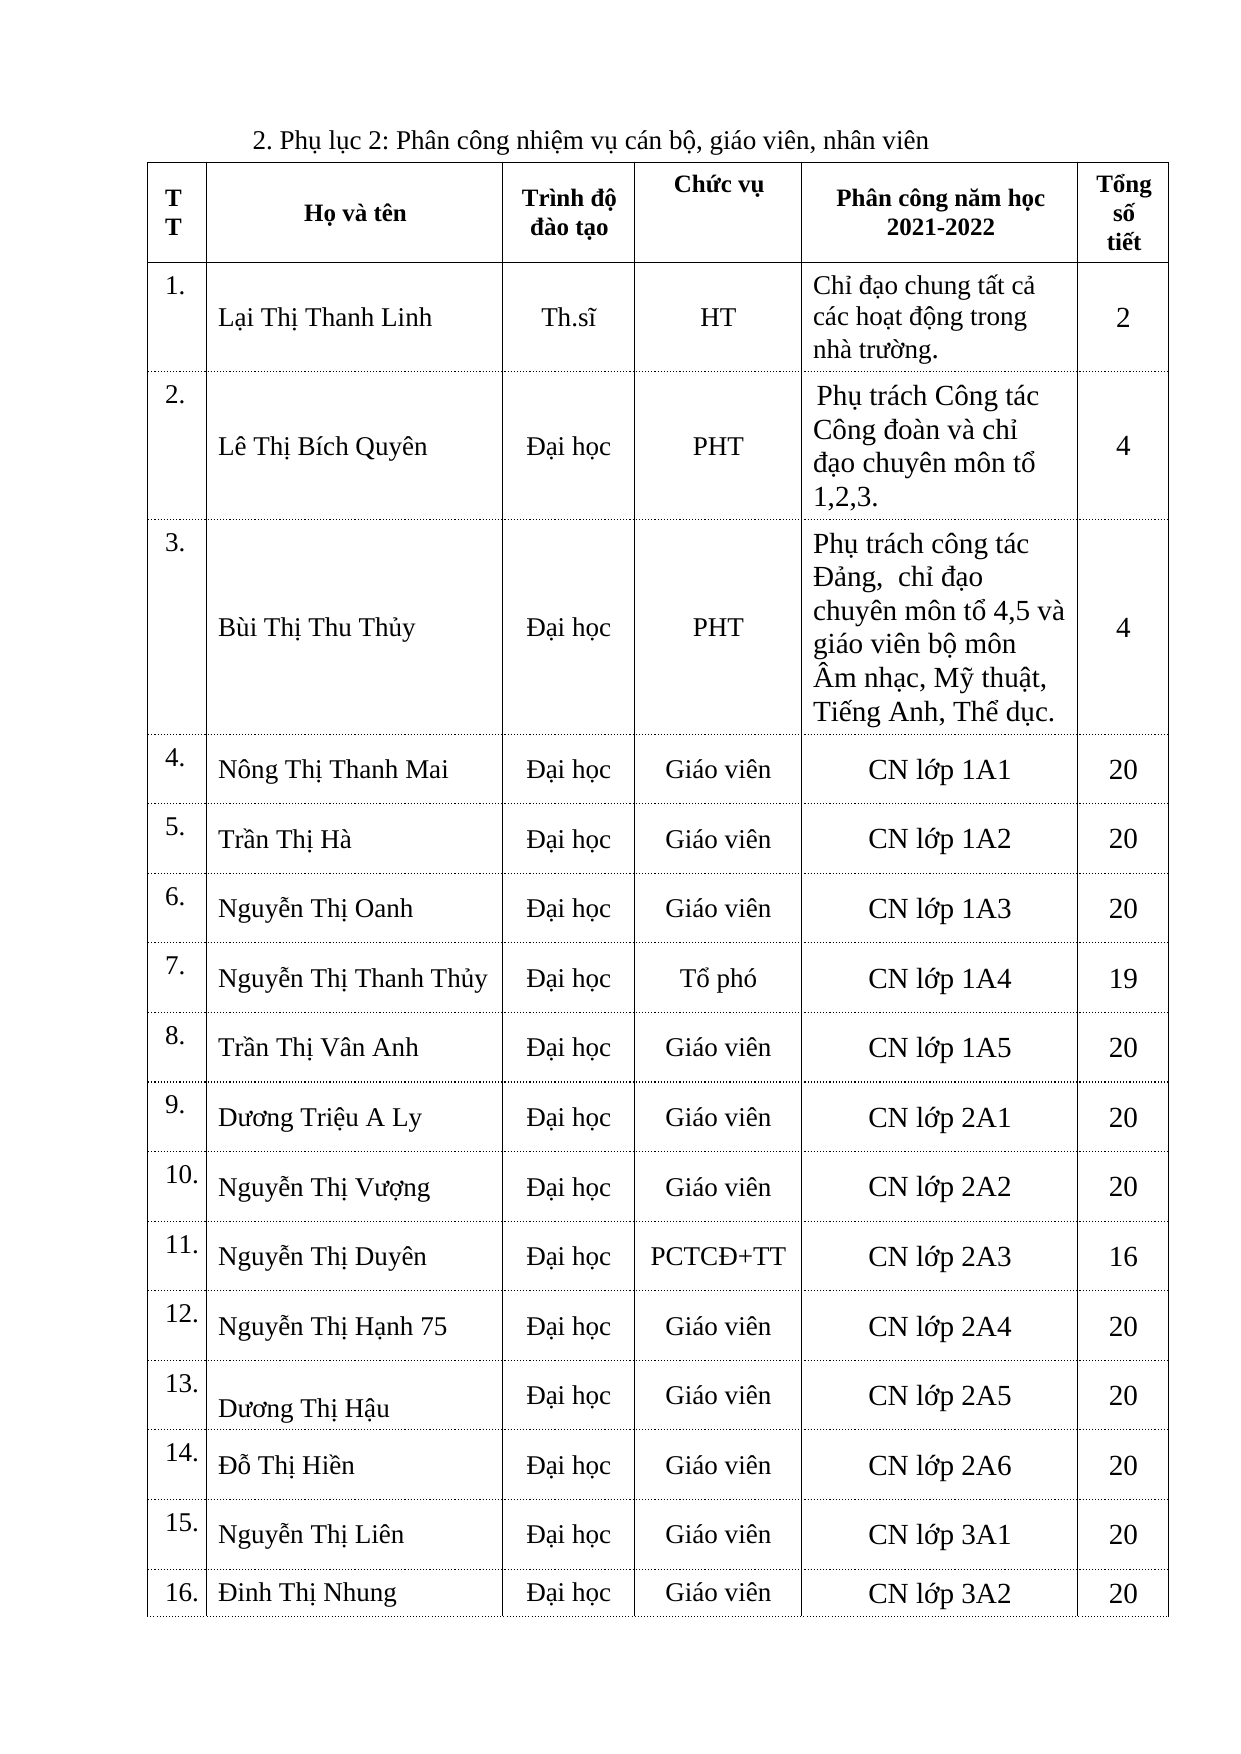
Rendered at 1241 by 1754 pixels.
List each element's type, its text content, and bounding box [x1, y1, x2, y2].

table_cell [148, 263, 206, 371]
text 2. Phụ lục 2: Phân công nhiệm vụ cán bộ, giáo viên, nhân viên [177, 124, 1122, 156]
table_cell Th.sĩ [503, 263, 634, 371]
table_cell Nguyễn Thị Thanh Thủy [207, 942, 502, 1012]
table_cell Đại học [503, 1360, 634, 1429]
table_cell Đại học [503, 1221, 634, 1290]
table_cell CN lớp 1A2 [802, 803, 1077, 873]
table_cell Giáo viên [635, 1290, 801, 1360]
table_cell Đại học [503, 1081, 634, 1151]
table_cell Trần Thị Hà [207, 803, 502, 873]
table_cell 20 [1078, 734, 1168, 803]
table_cell CN lớp 2A1 [802, 1081, 1077, 1151]
table_cell CN lớp 2A6 [802, 1429, 1077, 1499]
table_cell Đại học [503, 803, 634, 873]
table_cell [148, 1151, 206, 1221]
table_header TT [148, 163, 206, 262]
table_cell Giáo viên [635, 1360, 801, 1429]
table_cell 20 [1078, 1499, 1168, 1568]
table_cell CN lớp 2A2 [802, 1151, 1077, 1221]
table_cell [148, 873, 206, 942]
table_cell Nguyễn Thị Vượng [207, 1151, 502, 1221]
table_cell Phụ trách Công tác Công đoàn và chỉ đạo chuyên môn tổ 1,2,3. [802, 371, 1077, 519]
table_cell 20 [1078, 1429, 1168, 1499]
table_cell Giáo viên [635, 1569, 801, 1616]
table_header Tổng số tiết [1078, 163, 1168, 262]
table_cell 4 [1078, 519, 1168, 733]
table_cell Đại học [503, 1429, 634, 1499]
table_cell HT [635, 263, 801, 371]
table_cell 20 [1078, 803, 1168, 873]
table_cell CN lớp 3A1 [802, 1499, 1077, 1568]
table_cell Nguyễn Thị Duyên [207, 1221, 502, 1290]
table_cell Đại học [503, 1499, 634, 1568]
table_cell [148, 1569, 206, 1616]
table_cell Giáo viên [635, 803, 801, 873]
table_cell Giáo viên [635, 734, 801, 803]
table_cell Đại học [503, 1012, 634, 1081]
table_cell Giáo viên [635, 1429, 801, 1499]
table_cell Nguyễn Thị Oanh [207, 873, 502, 942]
table_cell Đại học [503, 873, 634, 942]
table_cell [148, 1081, 206, 1151]
table_cell Nguyễn Thị Liên [207, 1499, 502, 1568]
table_cell [148, 371, 206, 519]
table_header Họ và tên [207, 163, 502, 262]
table_cell Nông Thị Thanh Mai [207, 734, 502, 803]
table_cell 20 [1078, 1012, 1168, 1081]
table_cell 20 [1078, 1360, 1168, 1429]
table_cell Dương Thị Hậu [207, 1360, 502, 1429]
table_cell Lại Thị Thanh Linh [207, 263, 502, 371]
table_cell [148, 1221, 206, 1290]
table_cell Lê Thị Bích Quyên [207, 371, 502, 519]
table_cell Dương Triệu A Ly [207, 1081, 502, 1151]
table_cell Đại học [503, 519, 634, 733]
table_cell 2 [1078, 263, 1168, 371]
table_cell Đỗ Thị Hiền [207, 1429, 502, 1499]
table_cell 20 [1078, 1569, 1168, 1616]
table_cell Đại học [503, 734, 634, 803]
table_cell PCTCĐ+TT [635, 1221, 801, 1290]
table_cell CN lớp 1A1 [802, 734, 1077, 803]
table_cell Trần Thị Vân Anh [207, 1012, 502, 1081]
table_cell Đại học [503, 1151, 634, 1221]
table_cell Giáo viên [635, 1081, 801, 1151]
table_cell [148, 734, 206, 803]
table_cell [148, 942, 206, 1012]
table_cell Bùi Thị Thu Thủy [207, 519, 502, 733]
table_cell CN lớp 2A4 [802, 1290, 1077, 1360]
table_cell CN lớp 1A4 [802, 942, 1077, 1012]
table_cell Giáo viên [635, 1499, 801, 1568]
table_cell [148, 1360, 206, 1429]
table_cell [148, 519, 206, 733]
table_cell CN lớp 2A3 [802, 1221, 1077, 1290]
table_cell Đại học [503, 1569, 634, 1616]
table_cell 20 [1078, 1151, 1168, 1221]
table_cell [148, 803, 206, 873]
table_cell 16 [1078, 1221, 1168, 1290]
table_cell Đinh Thị Nhung [207, 1569, 502, 1616]
table_cell [148, 1290, 206, 1360]
table_cell Giáo viên [635, 1151, 801, 1221]
table_cell Chỉ đạo chung tất cả các hoạt động trong nhà trường. [802, 263, 1077, 371]
table_cell Nguyễn Thị Hạnh 75 [207, 1290, 502, 1360]
table_cell 20 [1078, 873, 1168, 942]
table_cell Giáo viên [635, 873, 801, 942]
table_cell CN lớp 1A3 [802, 873, 1077, 942]
table_cell PHT [635, 371, 801, 519]
table_header Trình độ đào tạo [503, 163, 634, 262]
table_header Chức vụ [635, 163, 801, 262]
table_cell 4 [1078, 371, 1168, 519]
table_cell [148, 1499, 206, 1568]
table_cell Đại học [503, 371, 634, 519]
table_cell 20 [1078, 1290, 1168, 1360]
table_cell Phụ trách công tác Đảng, chỉ đạo chuyên môn tổ 4,5 và giáo viên bộ môn Âm nhạc, Mỹ thuật, Tiếng Anh, Thể dục. [802, 519, 1077, 733]
table_cell 19 [1078, 942, 1168, 1012]
table_cell Giáo viên [635, 1012, 801, 1081]
table_cell [148, 1429, 206, 1499]
table_cell [148, 1012, 206, 1081]
table_cell Tổ phó [635, 942, 801, 1012]
table_cell CN lớp 2A5 [802, 1360, 1077, 1429]
table_cell PHT [635, 519, 801, 733]
table_cell CN lớp 3A2 [802, 1569, 1077, 1616]
table_cell CN lớp 1A5 [802, 1012, 1077, 1081]
table_header Phân công năm học 2021-2022 [802, 163, 1077, 262]
table_cell Đại học [503, 1290, 634, 1360]
table_cell Đại học [503, 942, 634, 1012]
table_cell 20 [1078, 1081, 1168, 1151]
